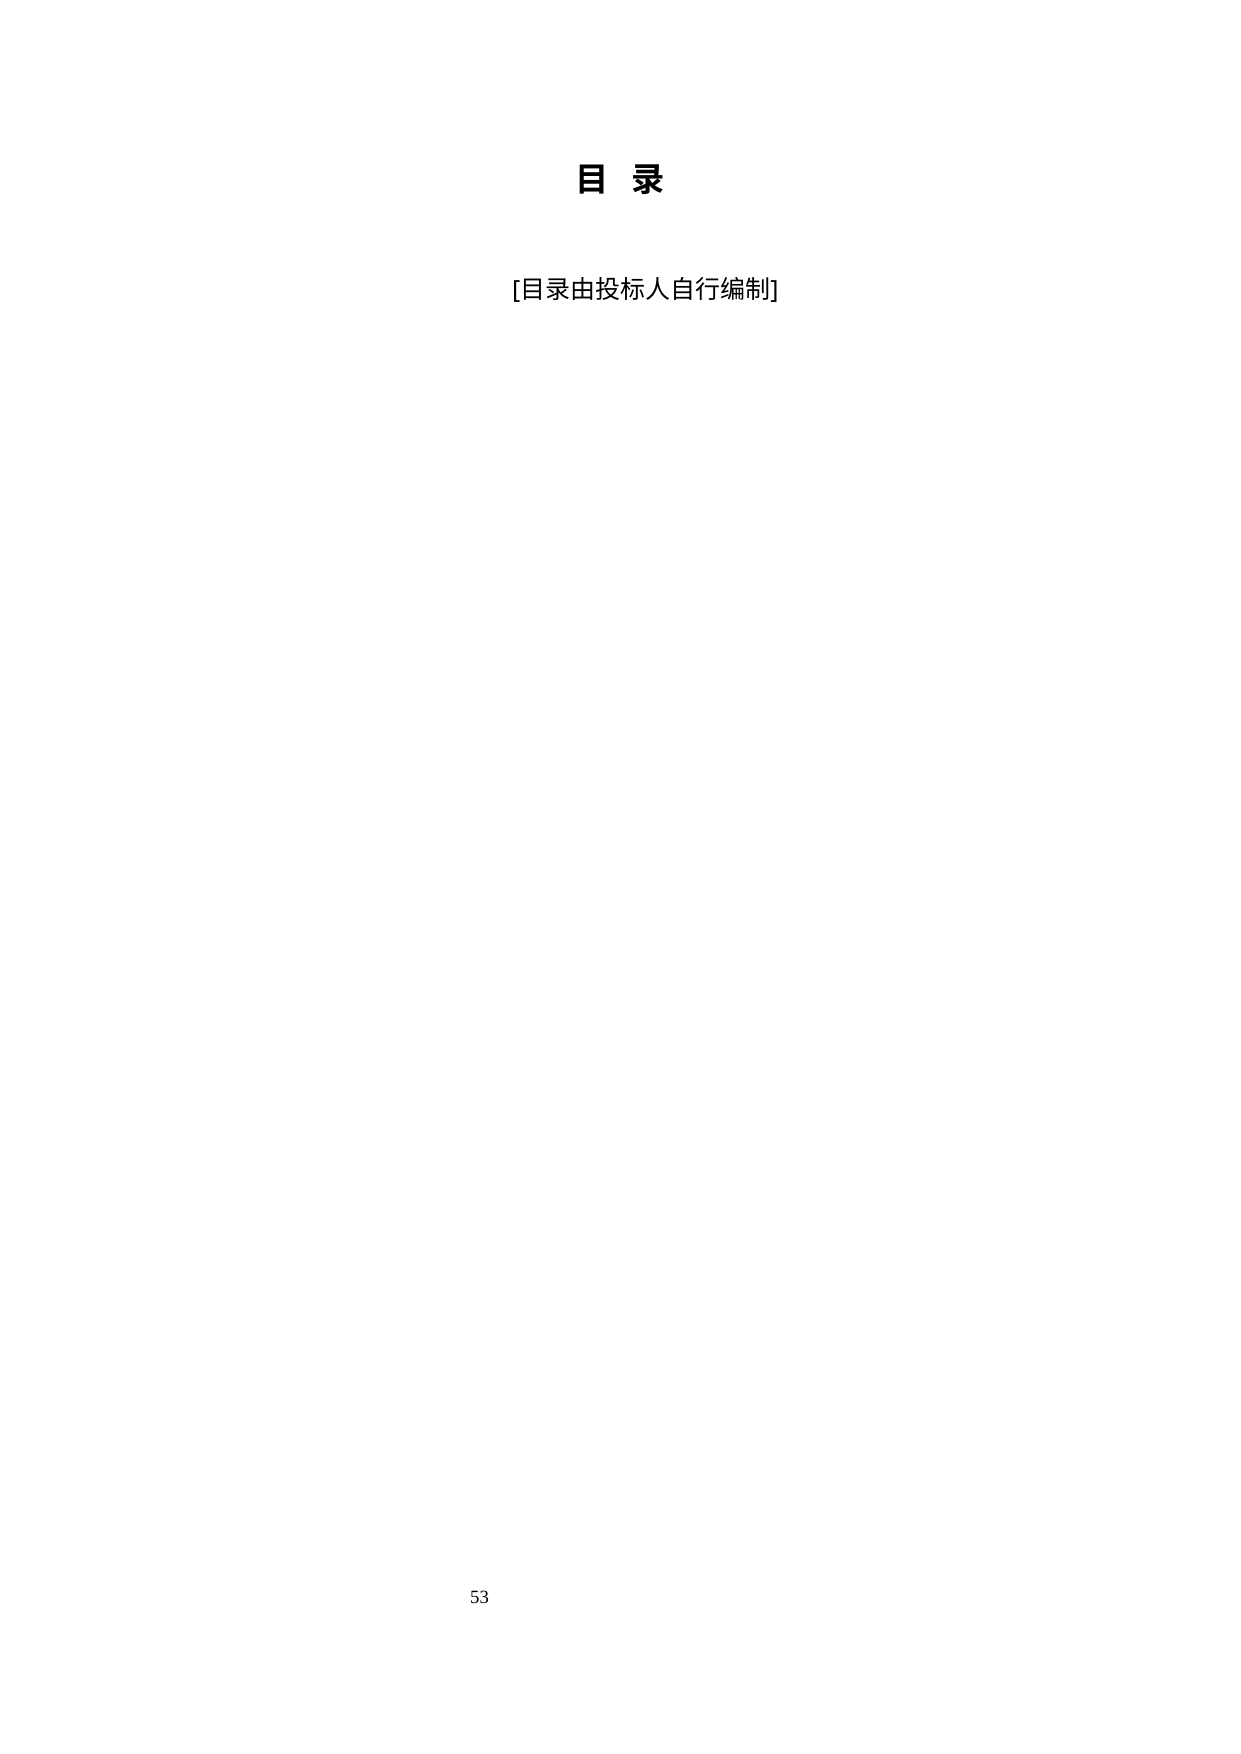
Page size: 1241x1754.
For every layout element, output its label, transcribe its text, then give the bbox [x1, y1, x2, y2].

text 目 录 [112, 153, 1128, 201]
text [目录由投标人自行编制] [112, 270, 1128, 306]
